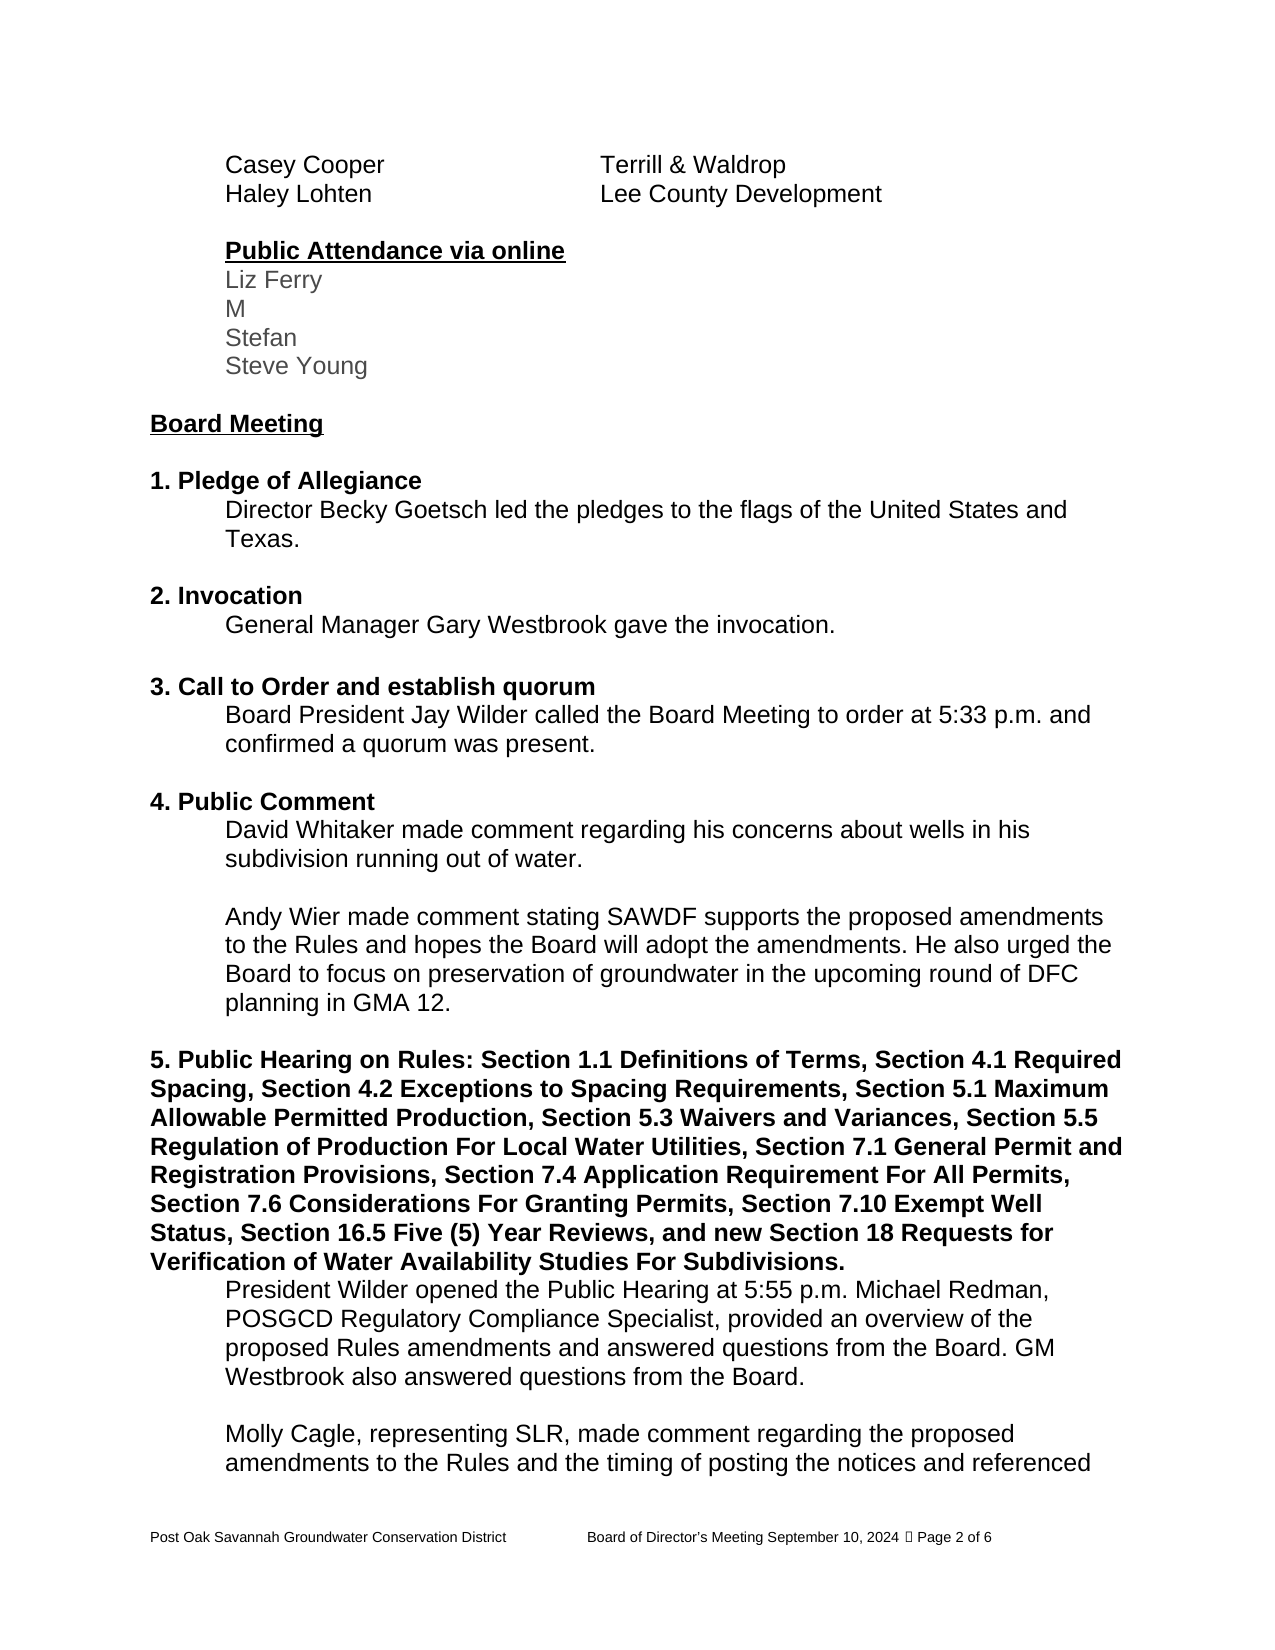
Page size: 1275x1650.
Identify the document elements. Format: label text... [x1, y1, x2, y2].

text David Whitaker made comment regarding his concerns about wells in his subdivision running out of water. [225, 816, 1125, 873]
text 3. Call to Order and establish quorum [150, 672, 1125, 701]
text President Wilder opened the Public Hearing at 5:55 p.m. Michael Redman, POSGCD Regulatory Compliance Specialist, provided an overview of the proposed Rules amendments and answered questions from the Board. GM Westbrook also answered questions from the Board. [225, 1276, 1125, 1391]
text General Manager Gary Westbrook gave the invocation. [150, 610, 1125, 639]
text 1. Pledge of Allegiance [150, 466, 1125, 495]
text Director Becky Goetsch led the pledges to the flags of the United States and Texas. [225, 495, 1125, 552]
text Public Attendance via online [150, 236, 1125, 265]
text Haley Lohten Lee County Development [150, 179, 1125, 207]
text Andy Wier made comment stating SAWDF supports the proposed amendments to the Rules and hopes the Board will adopt the amendments. He also urged the Board to focus on preservation of groundwater in the upcoming round of DFC planning in GMA 12. [225, 902, 1125, 1017]
text 4. Public Comment [150, 787, 1125, 816]
text Board President Jay Wilder called the Board Meeting to order at 5:33 p.m. and confirmed a quorum was present. [225, 701, 1125, 758]
text Stefan [150, 322, 1125, 351]
text Steve Young [150, 351, 1125, 380]
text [225, 1419, 1125, 1477]
text Board Meeting [150, 409, 1125, 437]
text 5. Public Hearing on Rules: Section 1.1 Definitions of Terms, Section 4.1 Required Spacing, Section 4.2 Exceptions to Spacing Requirements, Section 5.1 Maximum Allowable Permitted Production, Section 5.3 Waivers and Variances, Section 5.5 Regulation of Production For Local Water Utilities, Section 7.1 General Permit and Registration Provisions, Section 7.4 Application Requirement For All Permits, Section 7.6 Considerations For Granting Permits, Section 7.10 Exempt Well Status, Section 16.5 Five (5) Year Reviews, and new Section 18 Requests for Verification of Water Availability Studies For Subdivisions. [150, 1046, 1125, 1276]
text Casey Cooper Terrill & Waldrop [150, 150, 1125, 179]
text 2. Invocation [150, 581, 1125, 610]
text M [150, 294, 1125, 322]
text Liz Ferry [150, 265, 1125, 294]
